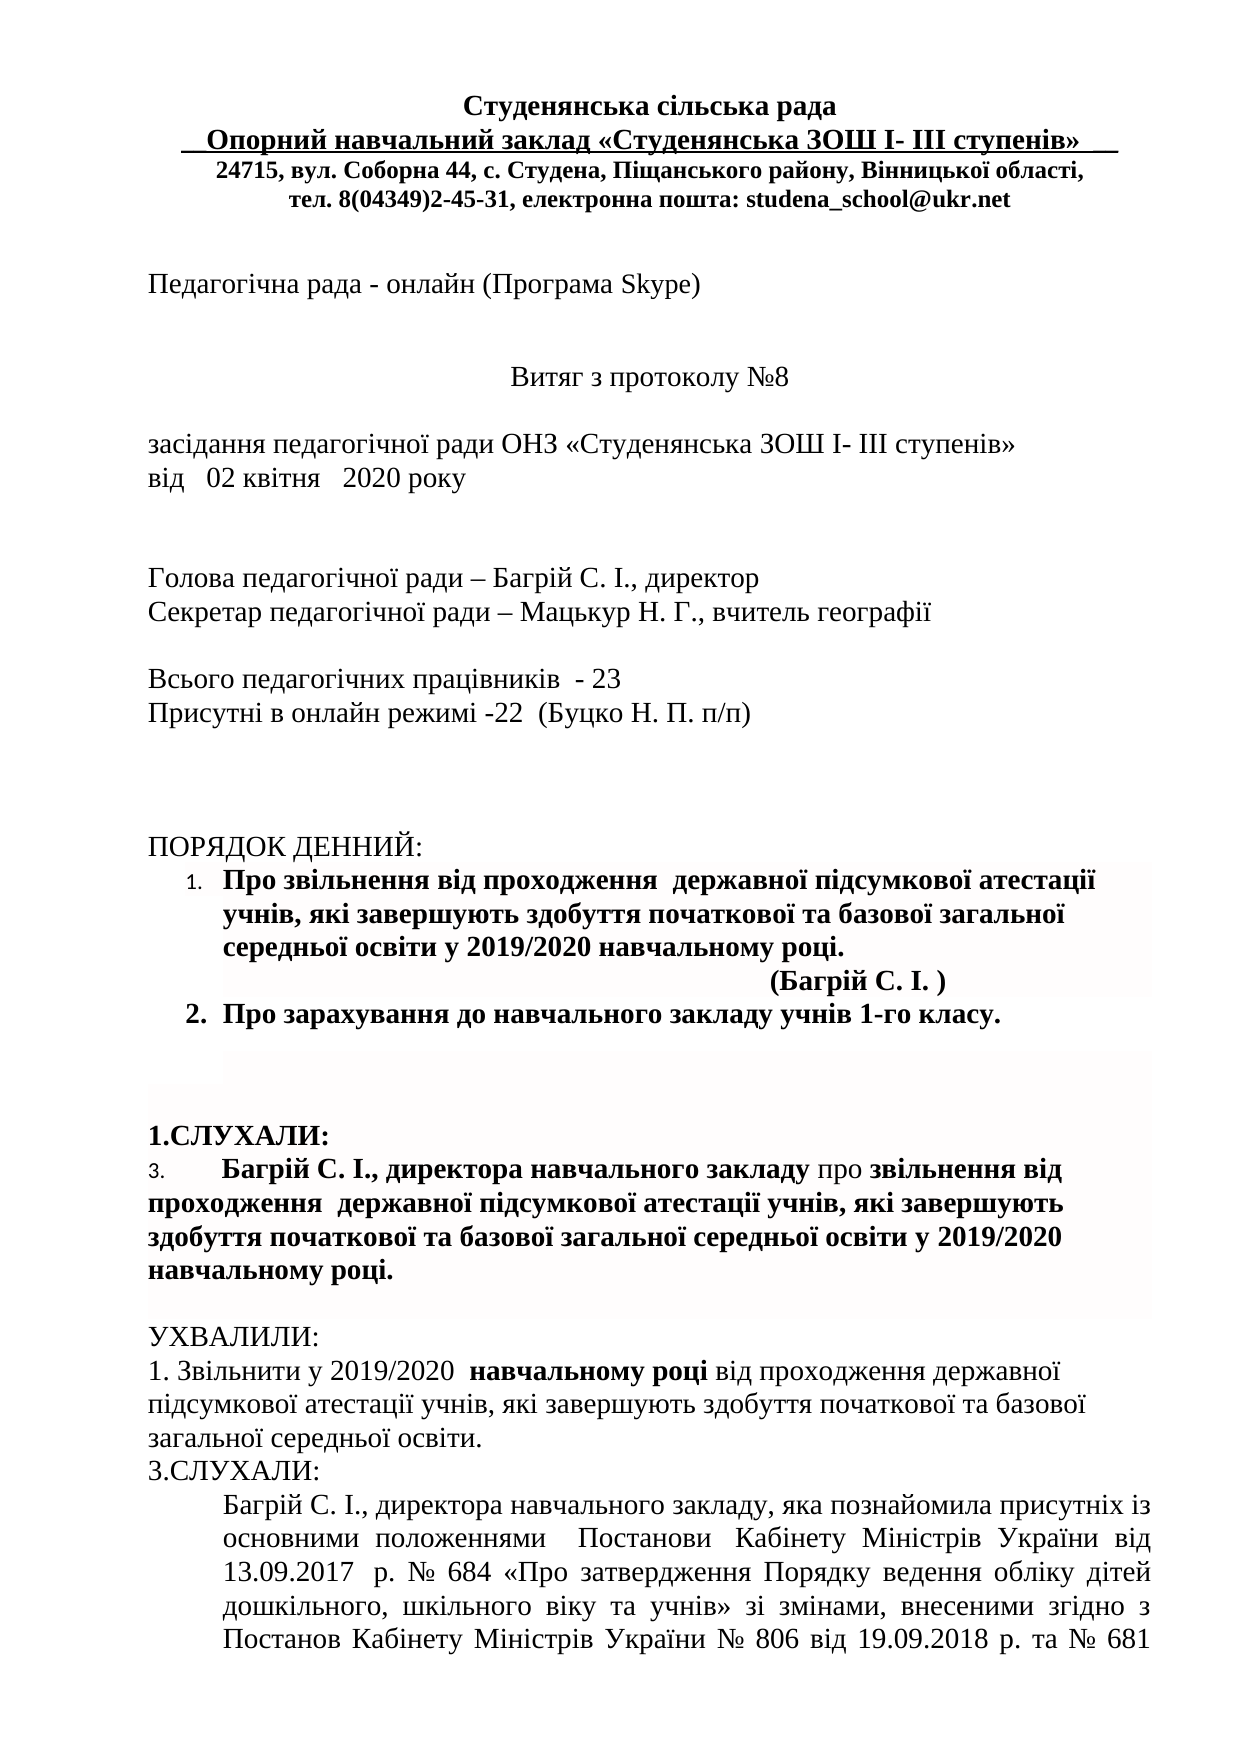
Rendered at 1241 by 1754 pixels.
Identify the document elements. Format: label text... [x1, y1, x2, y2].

text засідання педагогічної ради ОНЗ «Студенянська ЗОШ І- ІІІ ступенів» [148, 426, 1152, 460]
text Всього педагогічних працівників - 23 [148, 661, 1152, 695]
list Багрій С. І., директора навчального закладу про звільнення від проходження державної підсумкової атестації учнів, які завершують здобуття початкової та базової загальної середньої освіти у 2019/2020 навчальному році. [148, 1152, 1152, 1286]
list Про зарахування до навчального закладу учнів 1-го класу. [185, 997, 1152, 1030]
text Секретар педагогічної ради – Мацькур Н. Г., вчитель географії [148, 594, 1152, 628]
text Студенянська сільська рада [148, 88, 1152, 122]
text 3.СЛУХАЛИ: [148, 1453, 1152, 1487]
text Витяг з протоколу №8 [148, 359, 1152, 393]
text 1. Звільнити у 2019/2020 навчальному році від проходження державної підсумкової атестації учнів, які завершують здобуття початкової та базової загальної середньої освіти. [148, 1353, 1152, 1453]
text 24715, вул. Соборна 44, с. Студена, Піщанського району, Вінницької області, [148, 156, 1152, 184]
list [223, 1487, 1152, 1655]
list Про звільнення від проходження державної підсумкової атестації [185, 862, 1152, 896]
text Присутні в онлайн режимі -22 (Буцко Н. П. п/п) [148, 695, 1152, 728]
text Голова педагогічної ради – Багрій С. І., директор [148, 561, 1152, 594]
text тел. 8(04349)2-45-31, електронна пошта: studena_school@ukr.net [148, 184, 1152, 213]
text ПОРЯДОК ДЕННИЙ: [148, 829, 1152, 862]
text УХВАЛИЛИ: [148, 1319, 1152, 1353]
text Педагогічна рада - онлайн (Програма Skype) [148, 266, 1152, 299]
text 1.СЛУХАЛИ: [148, 1118, 1152, 1152]
text (Багрій С. І. ) [223, 963, 1152, 997]
text __Опорний навчальний заклад «Студенянська ЗОШ І- ІІІ ступенів» __ [148, 122, 1152, 156]
text учнів, які завершують здобуття початкової та базової загальної середньої освіти у 2019/2020 навчальному році. [223, 896, 1152, 963]
text від 02 квітня 2020 року [148, 460, 1152, 493]
